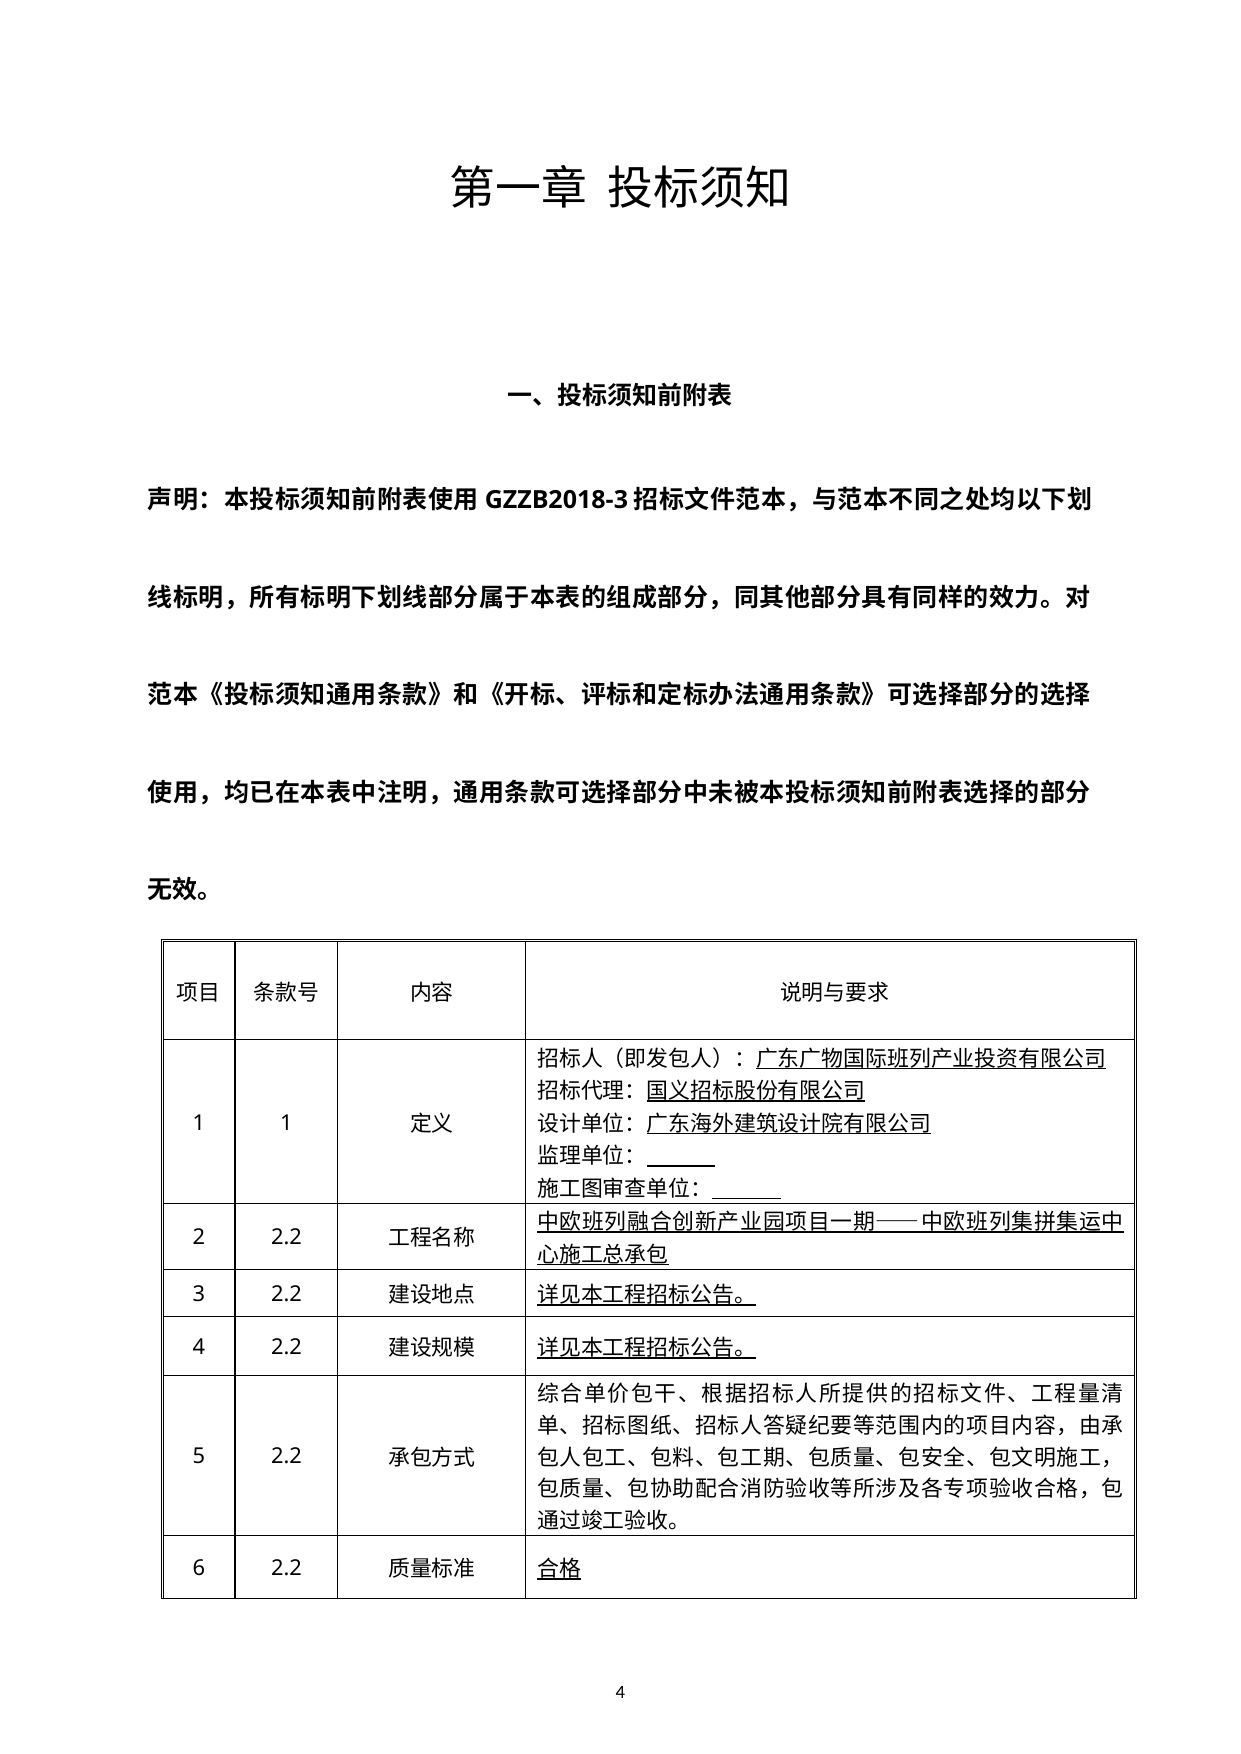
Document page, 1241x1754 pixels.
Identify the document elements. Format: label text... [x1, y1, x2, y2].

table_cell 详见本工程招标公告。 [526, 1317, 1134, 1375]
table_cell 建设地点 [338, 1270, 525, 1316]
table_cell 6 [164, 1536, 234, 1598]
table_cell 1 [164, 1040, 234, 1203]
table_cell 3 [164, 1270, 234, 1316]
table_cell 工程名称 [338, 1204, 525, 1269]
table_cell 2 [164, 1204, 234, 1269]
table_cell 招标人（即发包人）：广东广物国际班列产业投资有限公司 招标代理：国义招标股份有限公司 设计单位：广东海外建筑设计院有限公司 监理单位： 施工图审查单位： [526, 1040, 1134, 1203]
table_cell 定义 [338, 1040, 525, 1203]
table_cell 详见本工程招标公告。 [526, 1270, 1134, 1316]
table_cell 2.2 [236, 1376, 337, 1534]
table_cell 2.2 [236, 1536, 337, 1598]
table_cell 承包方式 [338, 1376, 525, 1534]
table_cell 2.2 [236, 1317, 337, 1375]
table_cell 2.2 [236, 1204, 337, 1269]
text 声明：本投标须知前附表使用GZZB2018-3招标文件范本，与范本不同之处均以下划线标明，所有标明下划线部分属于本表的组成部分，同其他部分具有同样的效力。对范本《投标须知通用条款》和《开标、评标和定标办法通用条款》可选择部分的选择使用，均已在本表中注明，通用条款可选择部分中未被本投标须知前附表选择的部分无效。 [148, 465, 1092, 920]
table_cell 质量标准 [338, 1536, 525, 1598]
table_cell 建设规模 [338, 1317, 525, 1375]
table_cell 1 [236, 1040, 337, 1203]
table_cell 合格 [526, 1536, 1134, 1598]
table_cell 中欧班列融合创新产业园项目一期——中欧班列集拼集运中心施工总承包 [526, 1204, 1134, 1269]
table_header 条款号 [236, 942, 337, 1039]
table_cell 2.2 [236, 1270, 337, 1316]
table_header 内容 [338, 942, 525, 1039]
table_cell 4 [164, 1317, 234, 1375]
subtitle 第一章 投标须知 [148, 136, 1092, 233]
table_header 项目 [164, 942, 234, 1039]
table_header 说明与要求 [526, 942, 1134, 1039]
table_cell 综合单价包干、根据招标人所提供的招标文件、工程量清单、招标图纸、招标人答疑纪要等范围内的项目内容，由承包人包工、包料、包工期、包质量、包安全、包文明施工，包质量、包协助配合消防验收等所涉及各专项验收合格，包通过竣工验收。 [526, 1376, 1134, 1534]
table_cell 5 [164, 1376, 234, 1534]
subtitle 一、投标须知前附表 [148, 361, 1092, 426]
